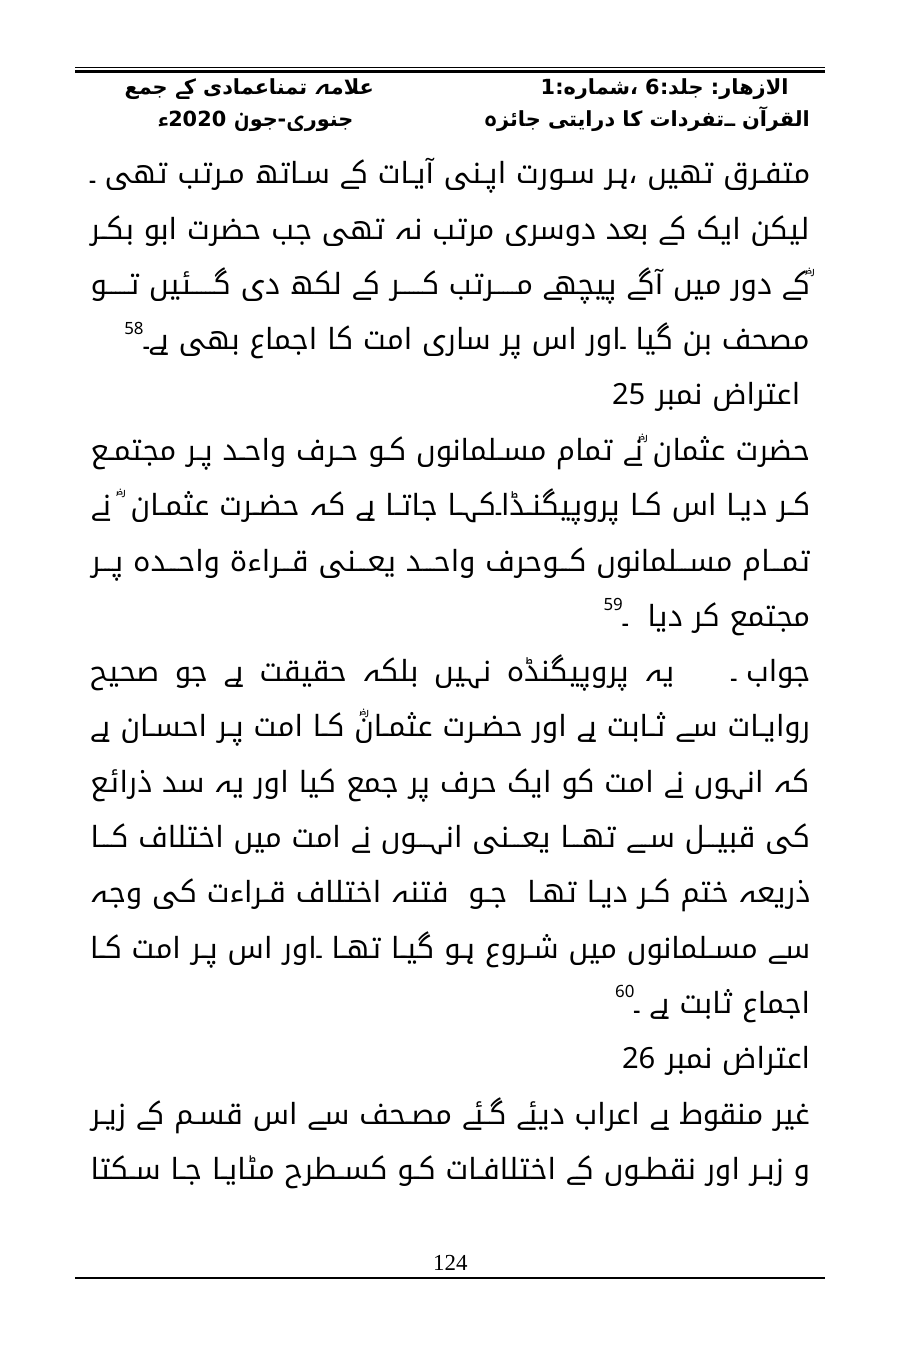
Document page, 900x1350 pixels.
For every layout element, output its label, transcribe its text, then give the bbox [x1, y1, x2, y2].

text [90, 146, 810, 368]
text اعتراض نمبر 25 [90, 368, 810, 423]
text اعتراض نمبر 26 [90, 1031, 810, 1087]
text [90, 1087, 810, 1197]
text جواب ۔ یہ پروپیگنڈہ نہیں بلکہ حقیقت ہے جو صحیح روایات سے ثابت ہے اور حضرت عثمانؓ کا امت پر احسان ہے کہ انہوں نے امت کو ایک حرف پر جمع کیا اور یہ سد ذرائع کی قبیل سے تھا یعنی انہوں نے امت میں اختلاف کا ذریعہ ختم کر دیا تھا جو فتنہ اختلاف قراءت کی وجہ سے مسلمانوں میں شروع ہو گیا تھا ۔اور اس پر امت کا اجماع ثابت ہے ۔ [90, 644, 810, 1031]
text حضرت عثمان ؓنے تمام مسلمانوں کو حرف واحد پر مجتمع کر دیا اس کا پروپیگنڈا۔کہا جاتا ہے کہ حضرت عثمان ؓ نے تمام مسلمانوں کوحرف واحد یعنی قراءۃ واحدہ پر مجتمع کر دیا ۔ [90, 423, 810, 644]
